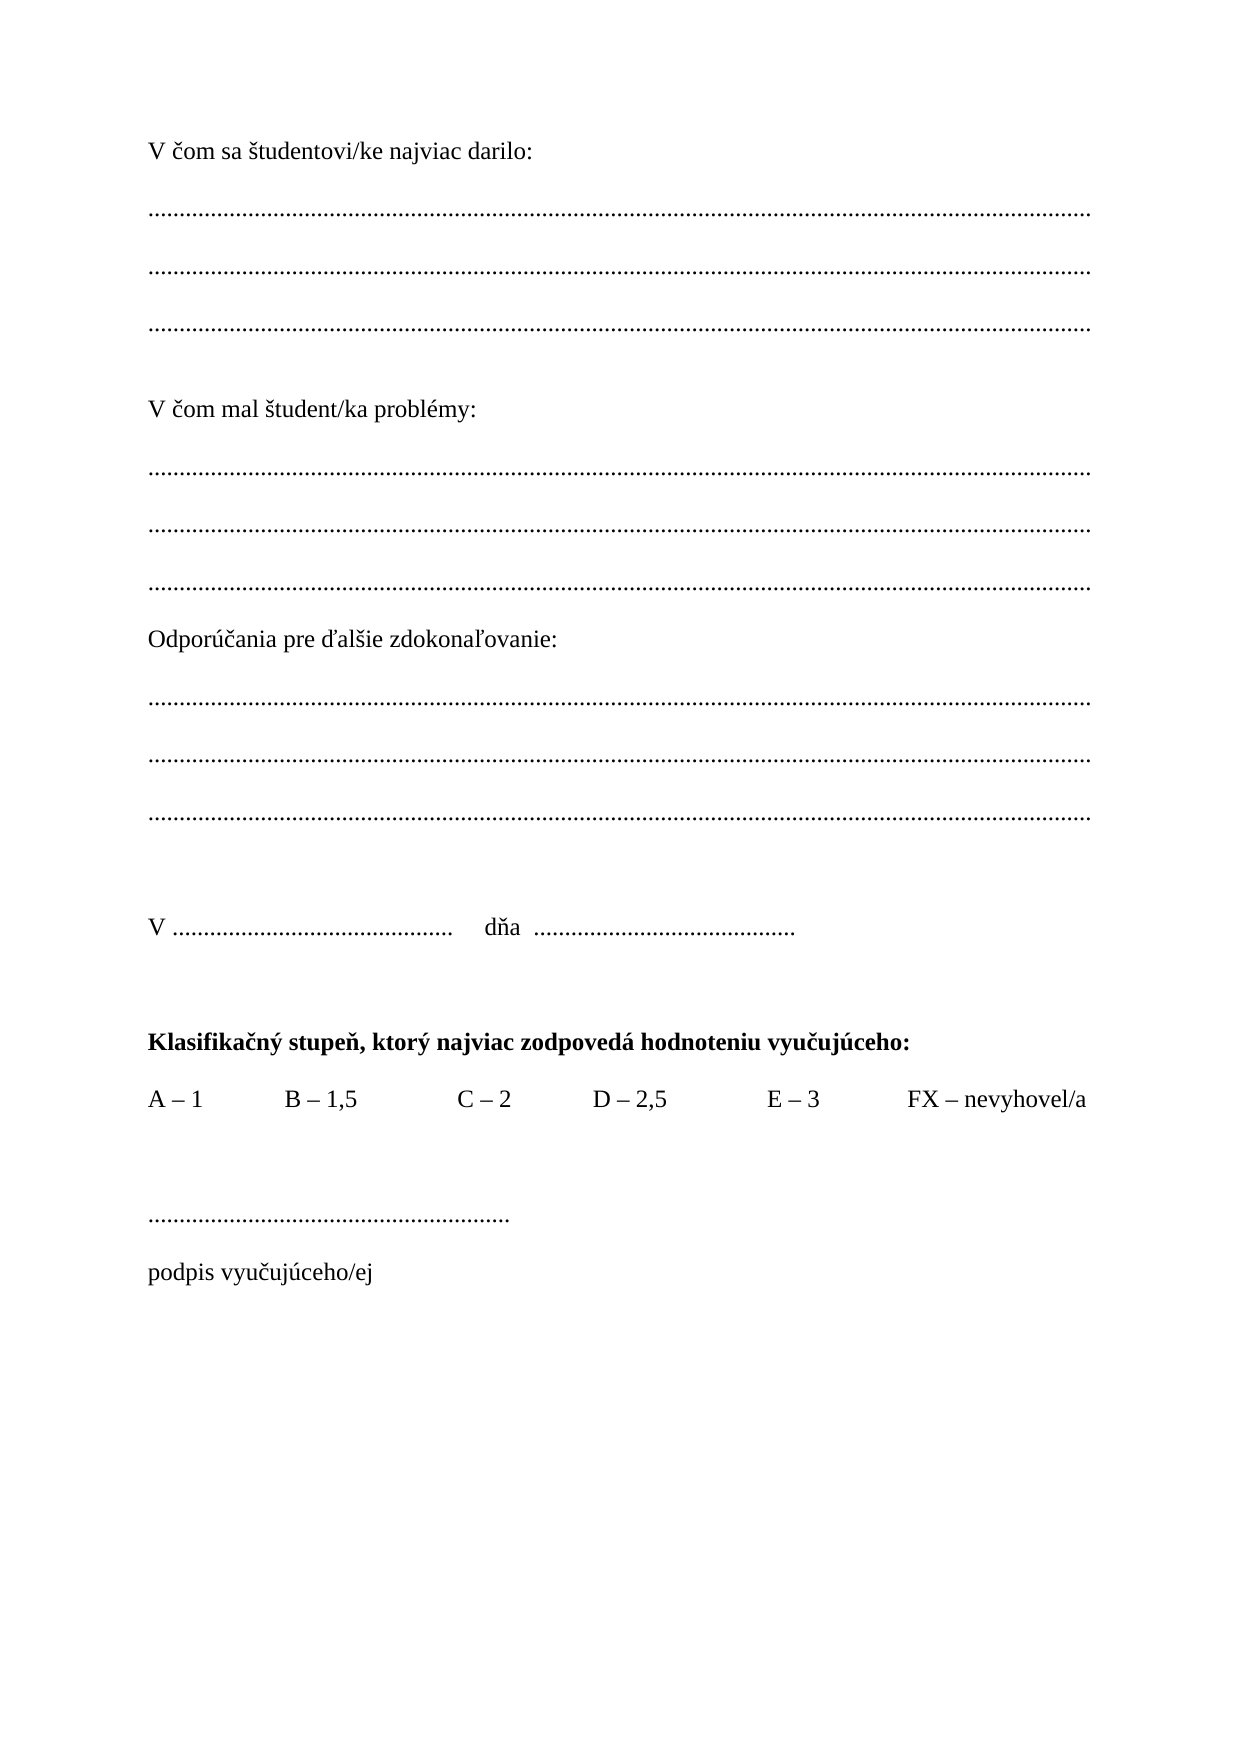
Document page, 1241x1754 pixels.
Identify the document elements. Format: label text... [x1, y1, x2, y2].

text podpis vyučujúceho/ej [148, 1257, 1092, 1286]
text ....................................................................................................................................................... [148, 308, 1092, 337]
text A – 1 B – 1,5 C – 2 D – 2,5 E – 3 FX – nevyhovel/a [148, 1084, 1092, 1113]
text ....................................................................................................................................................... [148, 452, 1092, 481]
text ....................................................................................................................................................... [148, 797, 1092, 854]
text ....................................................................................................................................................... [148, 251, 1092, 279]
text ....................................................................................................................................................... [148, 509, 1092, 538]
text V čom mal študent/ka problémy: [148, 394, 1092, 423]
text ....................................................................................................................................................... [148, 567, 1092, 596]
text V ............................................. dňa .......................................... [148, 912, 1092, 941]
text Odporúčania pre ďalšie zdokonaľovanie: [148, 624, 1092, 653]
text ....................................................................................................................................................... [148, 682, 1092, 711]
text V čom sa študentovi/ke najviac darilo: [148, 136, 1092, 164]
text Klasifikačný stupeň, ktorý najviac zodpovedá hodnoteniu vyučujúceho: [148, 1027, 1092, 1056]
text ....................................................................................................................................................... [148, 739, 1092, 768]
text .......................................................... [148, 1199, 1092, 1228]
text ....................................................................................................................................................... [148, 193, 1092, 222]
